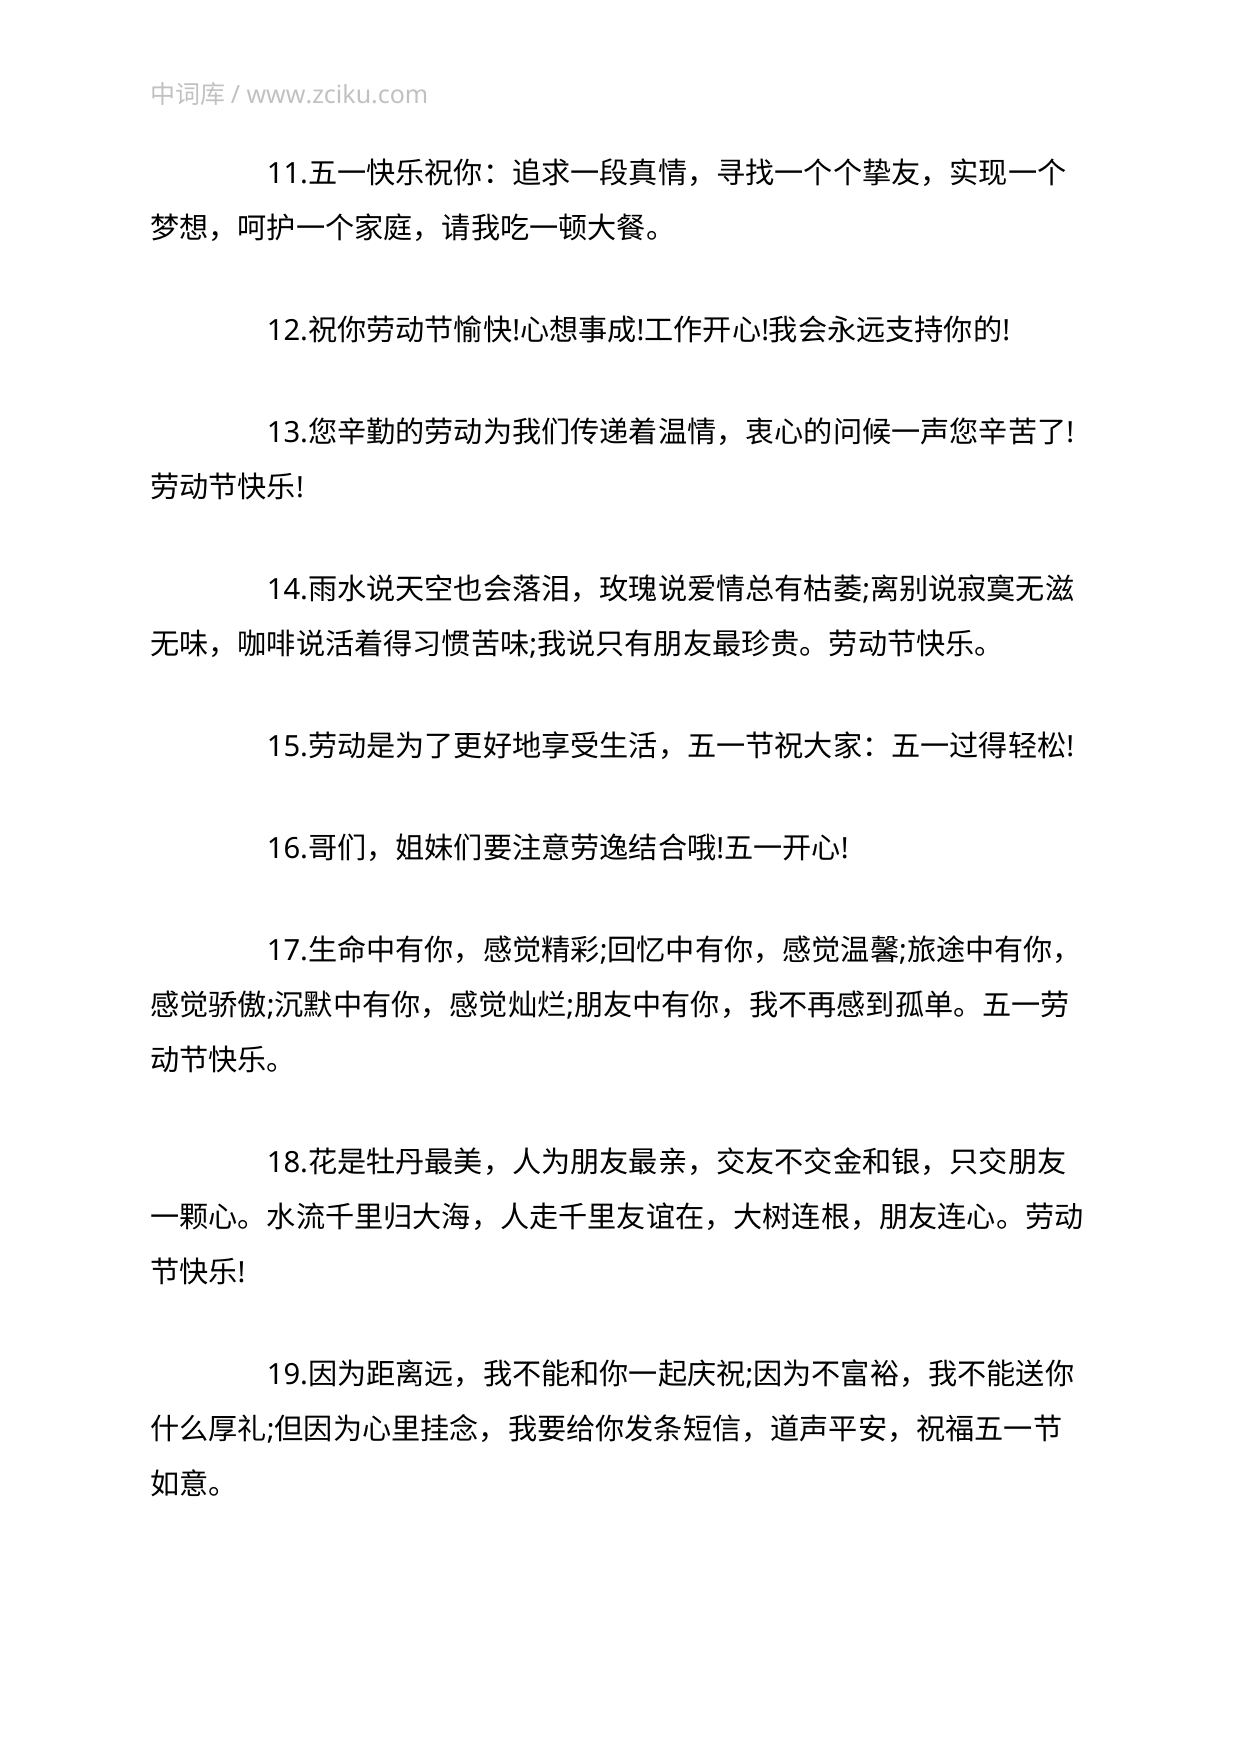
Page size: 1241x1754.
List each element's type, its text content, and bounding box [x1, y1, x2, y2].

text 18.花是牡丹最美，人为朋友最亲，交友不交金和银，只交朋友一颗心。水流千里归大海，人走千里友谊在，大树连根，朋友连心。劳动节快乐! [150, 1138, 1090, 1291]
text 19.因为距离远，我不能和你一起庆祝;因为不富裕，我不能送你什么厚礼;但因为心里挂念，我要给你发条短信，道声平安，祝福五一节如意。 [150, 1350, 1090, 1503]
text 13.您辛勤的劳动为我们传递着温情，衷心的问候一声您辛苦了!劳动节快乐! [150, 409, 1090, 506]
text 16.哥们，姐妹们要注意劳逸结合哦!五一开心! [150, 825, 1090, 867]
text 17.生命中有你，感觉精彩;回忆中有你，感觉温馨;旅途中有你，感觉骄傲;沉默中有你，感觉灿烂;朋友中有你，我不再感到孤单。五一劳动节快乐。 [150, 927, 1090, 1079]
text 15.劳动是为了更好地享受生活，五一节祝大家：五一过得轻松! [150, 723, 1090, 765]
text 14.雨水说天空也会落泪，玫瑰说爱情总有枯萎;离别说寂寞无滋无味，咖啡说活着得习惯苦味;我说只有朋友最珍贵。劳动节快乐。 [150, 566, 1090, 663]
text 11.五一快乐祝你：追求一段真情，寻找一个个挚友，实现一个梦想，呵护一个家庭，请我吃一顿大餐。 [150, 150, 1090, 247]
text 12.祝你劳动节愉快!心想事成!工作开心!我会永远支持你的! [150, 307, 1090, 349]
